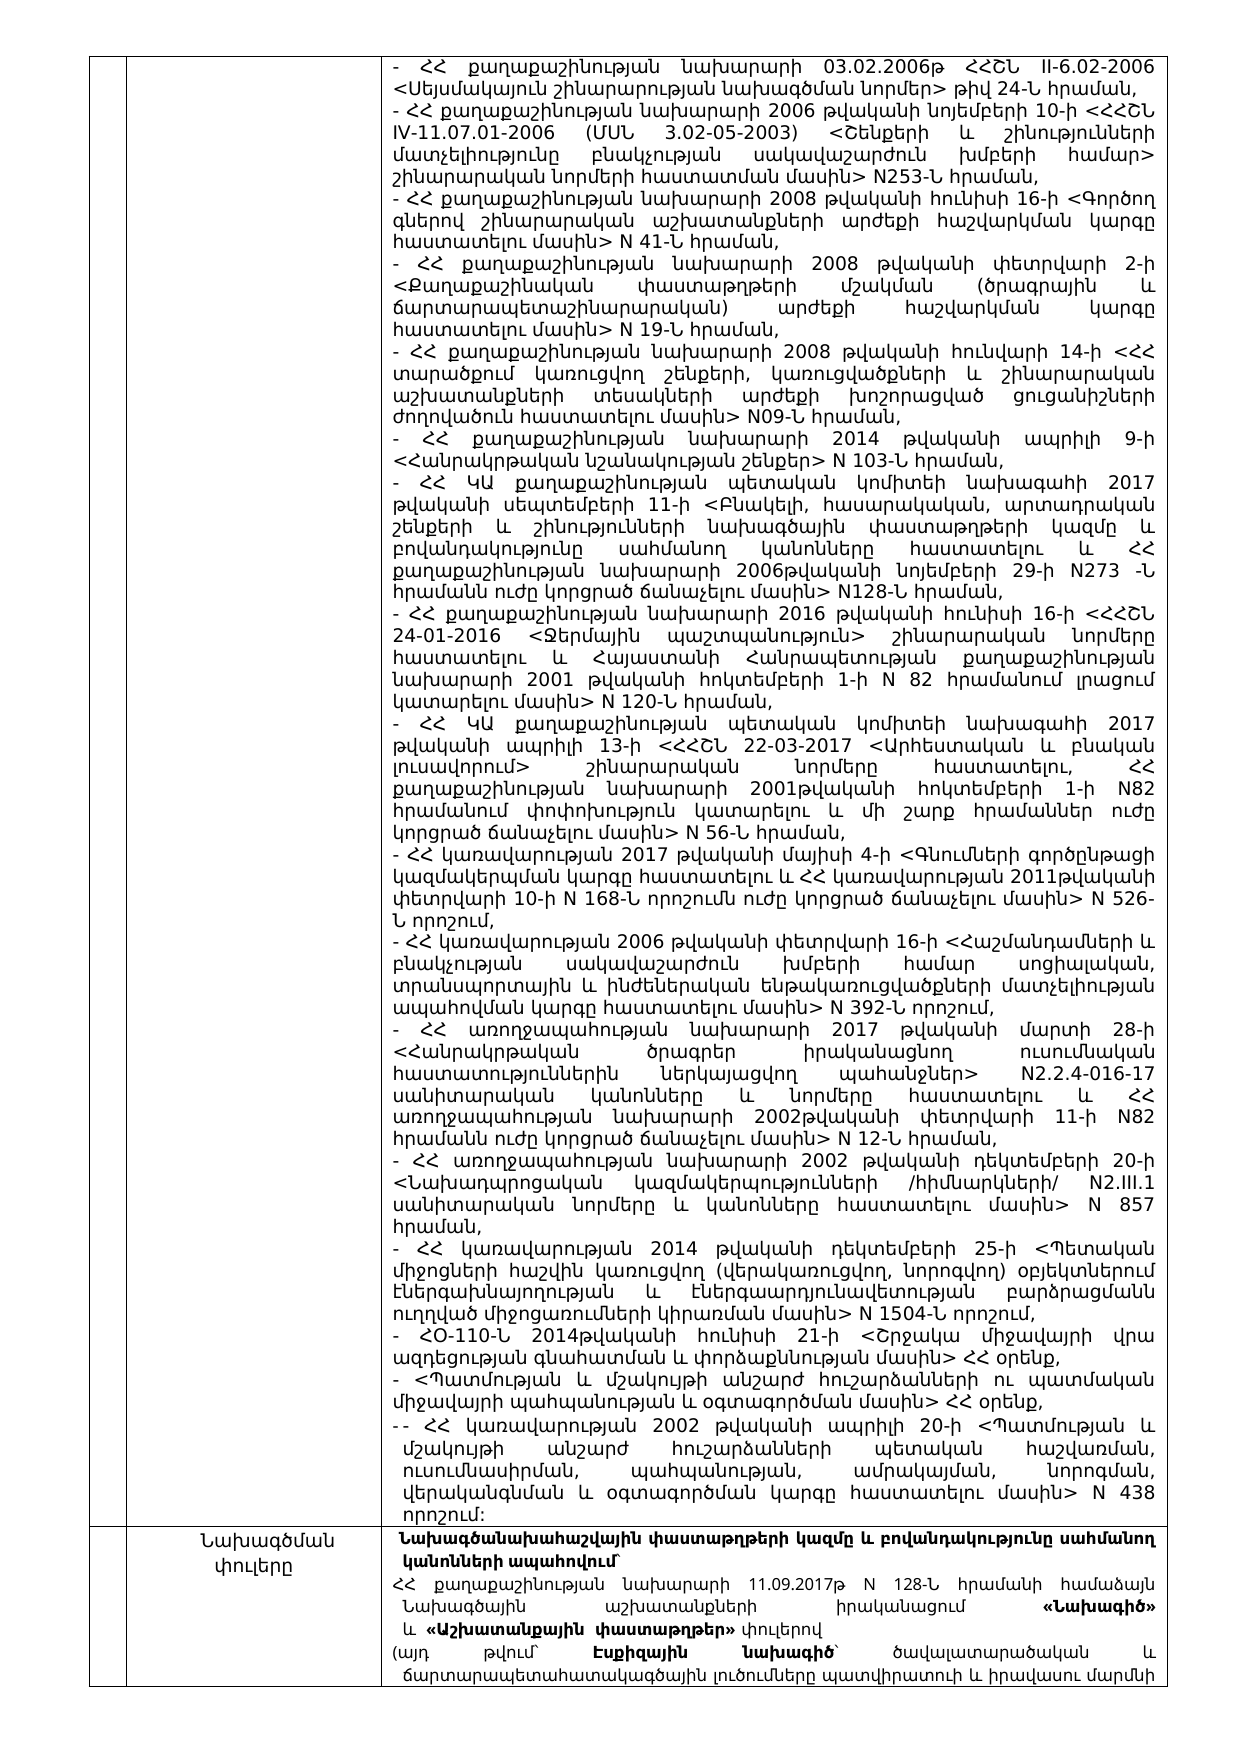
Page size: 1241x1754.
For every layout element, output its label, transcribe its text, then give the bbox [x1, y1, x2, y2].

table_cell [90, 1527, 126, 1686]
table_cell [90, 57, 126, 1526]
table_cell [127, 57, 381, 1526]
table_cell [382, 1527, 1167, 1686]
table_cell Նախագծման փուլերը [127, 1527, 381, 1686]
